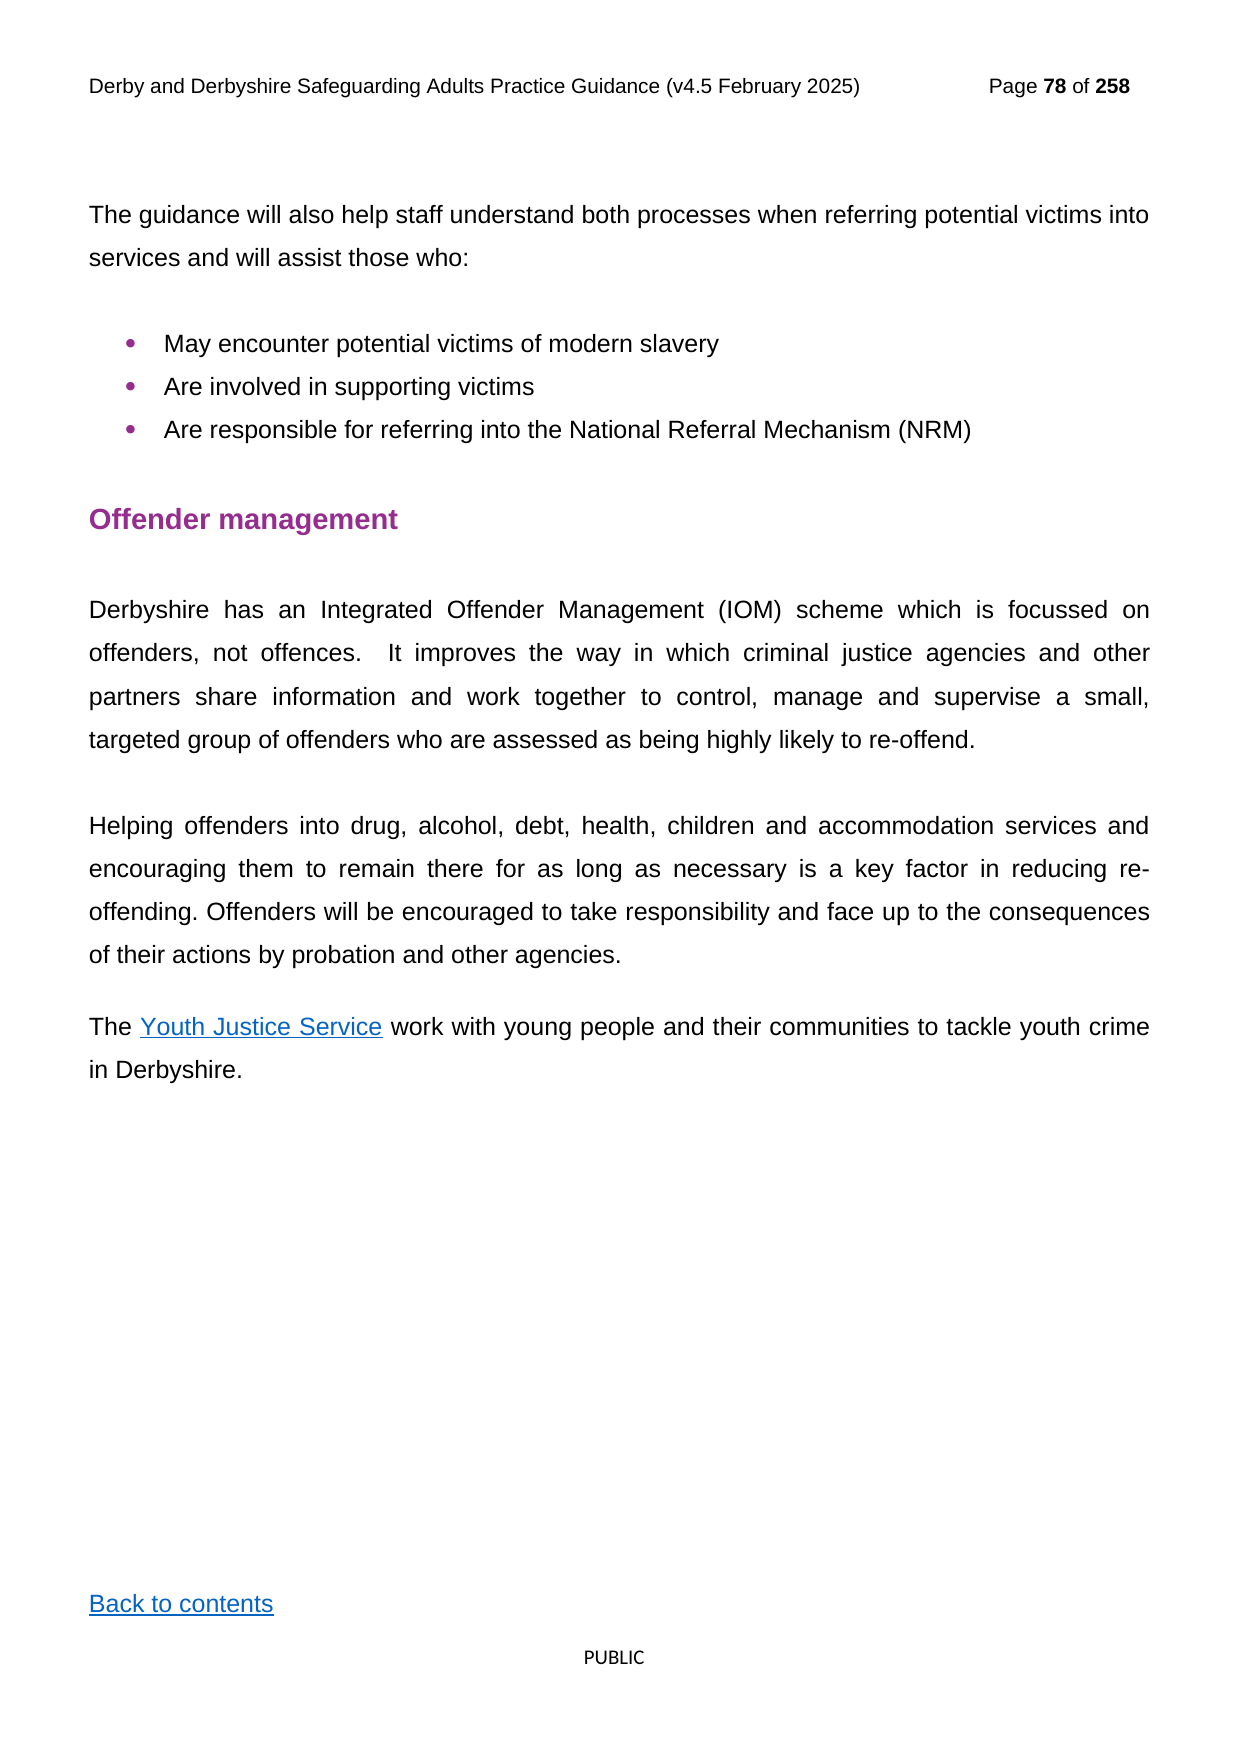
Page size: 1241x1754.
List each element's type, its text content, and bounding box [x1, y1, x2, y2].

text The guidance will also help staff understand both processes when referring potential victims into services and will assist those who: [89, 200, 1152, 272]
text Back to contents [89, 1589, 1152, 1618]
text Helping offenders into drug, alcohol, debt, health, children and accommodation services and encouraging them to remain there for as long as necessary is a key factor in reducing re-offending. Offenders will be encouraged to take responsibility and face up to the consequences of their actions by probation and other agencies. [89, 811, 1152, 969]
text The Youth Justice Service work with young people and their communities to tackle youth crime in Derbyshire. [89, 1012, 1152, 1084]
text Are responsible for referring into the National Referral Mechanism (NRM) [126, 416, 1152, 444]
text Are involved in supporting victims [126, 372, 1152, 401]
subtitle Offender management [89, 502, 1152, 535]
text May encounter potential victims of modern slavery [126, 329, 1152, 358]
text Derbyshire has an Integrated Offender Management (IOM) scheme which is focussed on offenders, not offences. It improves the way in which criminal justice agencies and other partners share information and work together to control, manage and supervise a small, targeted group of offenders who are assessed as being highly likely to re-offend. [89, 595, 1152, 753]
